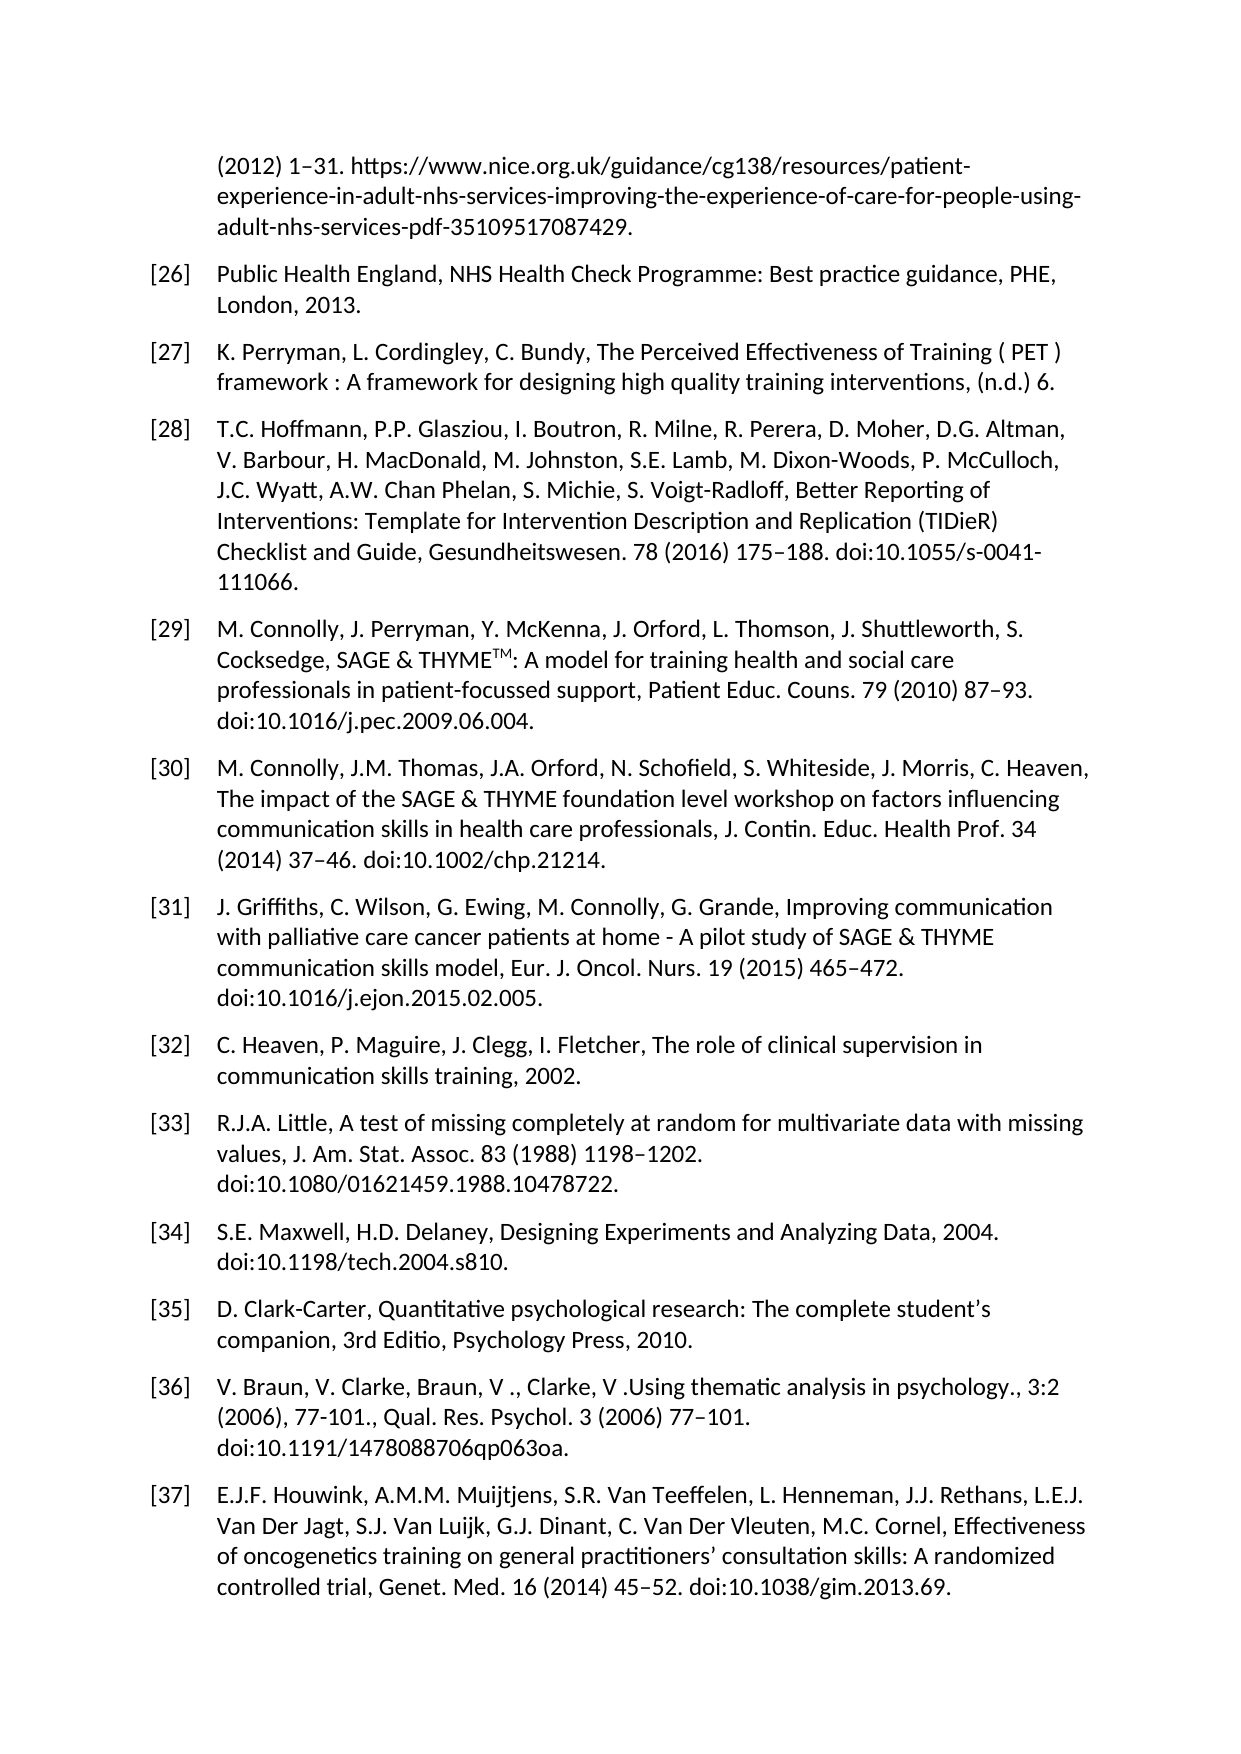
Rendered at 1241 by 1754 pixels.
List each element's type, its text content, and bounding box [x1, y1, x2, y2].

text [150, 150, 1090, 242]
text [33] R.J.A. Little, A test of missing completely at random for multivariate data with missing values, J. Am. Stat. Assoc. 83 (1988) 1198–1202. doi:10.1080/01621459.1988.10478722. [150, 1107, 1090, 1199]
text [26] Public Health England, NHS Health Check Programme: Best practice guidance, PHE, London, 2013. [150, 258, 1090, 319]
text [31] J. Griffiths, C. Wilson, G. Ewing, M. Connolly, G. Grande, Improving communication with palliative care cancer patients at home - A pilot study of SAGE & THYME communication skills model, Eur. J. Oncol. Nurs. 19 (2015) 465–472. doi:10.1016/j.ejon.2015.02.005. [150, 891, 1090, 1013]
text [27] K. Perryman, L. Cordingley, C. Bundy, The Perceived Effectiveness of Training ( PET ) framework : A framework for designing high quality training interventions, (n.d.) 6. [150, 336, 1090, 397]
text [35] D. Clark-Carter, Quantitative psychological research: The complete student’s companion, 3rd Editio, Psychology Press, 2010. [150, 1293, 1090, 1354]
text [32] C. Heaven, P. Maguire, J. Clegg, I. Fletcher, The role of clinical supervision in communication skills training, 2002. [150, 1030, 1090, 1091]
text [37] E.J.F. Houwink, A.M.M. Muijtjens, S.R. Van Teeffelen, L. Henneman, J.J. Rethans, L.E.J. Van Der Jagt, S.J. Van Luijk, G.J. Dinant, C. Van Der Vleuten, M.C. Cornel, Effectiveness of oncogenetics training on general practitioners’ consultation skills: A randomized controlled trial, Genet. Med. 16 (2014) 45–52. doi:10.1038/gim.2013.69. [150, 1479, 1090, 1601]
text [29] M. Connolly, J. Perryman, Y. McKenna, J. Orford, L. Thomson, J. Shuttleworth, S. Cocksedge, SAGE & THYMETM: A model for training health and social care professionals in patient-focussed support, Patient Educ. Couns. 79 (2010) 87–93. doi:10.1016/j.pec.2009.06.004. [150, 613, 1090, 736]
text [36] V. Braun, V. Clarke, Braun, V ., Clarke, V .Using thematic analysis in psychology., 3:2 (2006), 77-101., Qual. Res. Psychol. 3 (2006) 77–101. doi:10.1191/1478088706qp063oa. [150, 1371, 1090, 1463]
text [34] S.E. Maxwell, H.D. Delaney, Designing Experiments and Analyzing Data, 2004. doi:10.1198/tech.2004.s810. [150, 1216, 1090, 1277]
text [28] T.C. Hoffmann, P.P. Glasziou, I. Boutron, R. Milne, R. Perera, D. Moher, D.G. Altman, V. Barbour, H. MacDonald, M. Johnston, S.E. Lamb, M. Dixon-Woods, P. McCulloch, J.C. Wyatt, A.W. Chan Phelan, S. Michie, S. Voigt-Radloff, Better Reporting of Interventions: Template for Intervention Description and Replication (TIDieR) Checklist and Guide, Gesundheitswesen. 78 (2016) 175–188. doi:10.1055/s-0041-111066. [150, 414, 1090, 597]
text [30] M. Connolly, J.M. Thomas, J.A. Orford, N. Schofield, S. Whiteside, J. Morris, C. Heaven, The impact of the SAGE & THYME foundation level workshop on factors influencing communication skills in health care professionals, J. Contin. Educ. Health Prof. 34 (2014) 37–46. doi:10.1002/chp.21214. [150, 752, 1090, 874]
